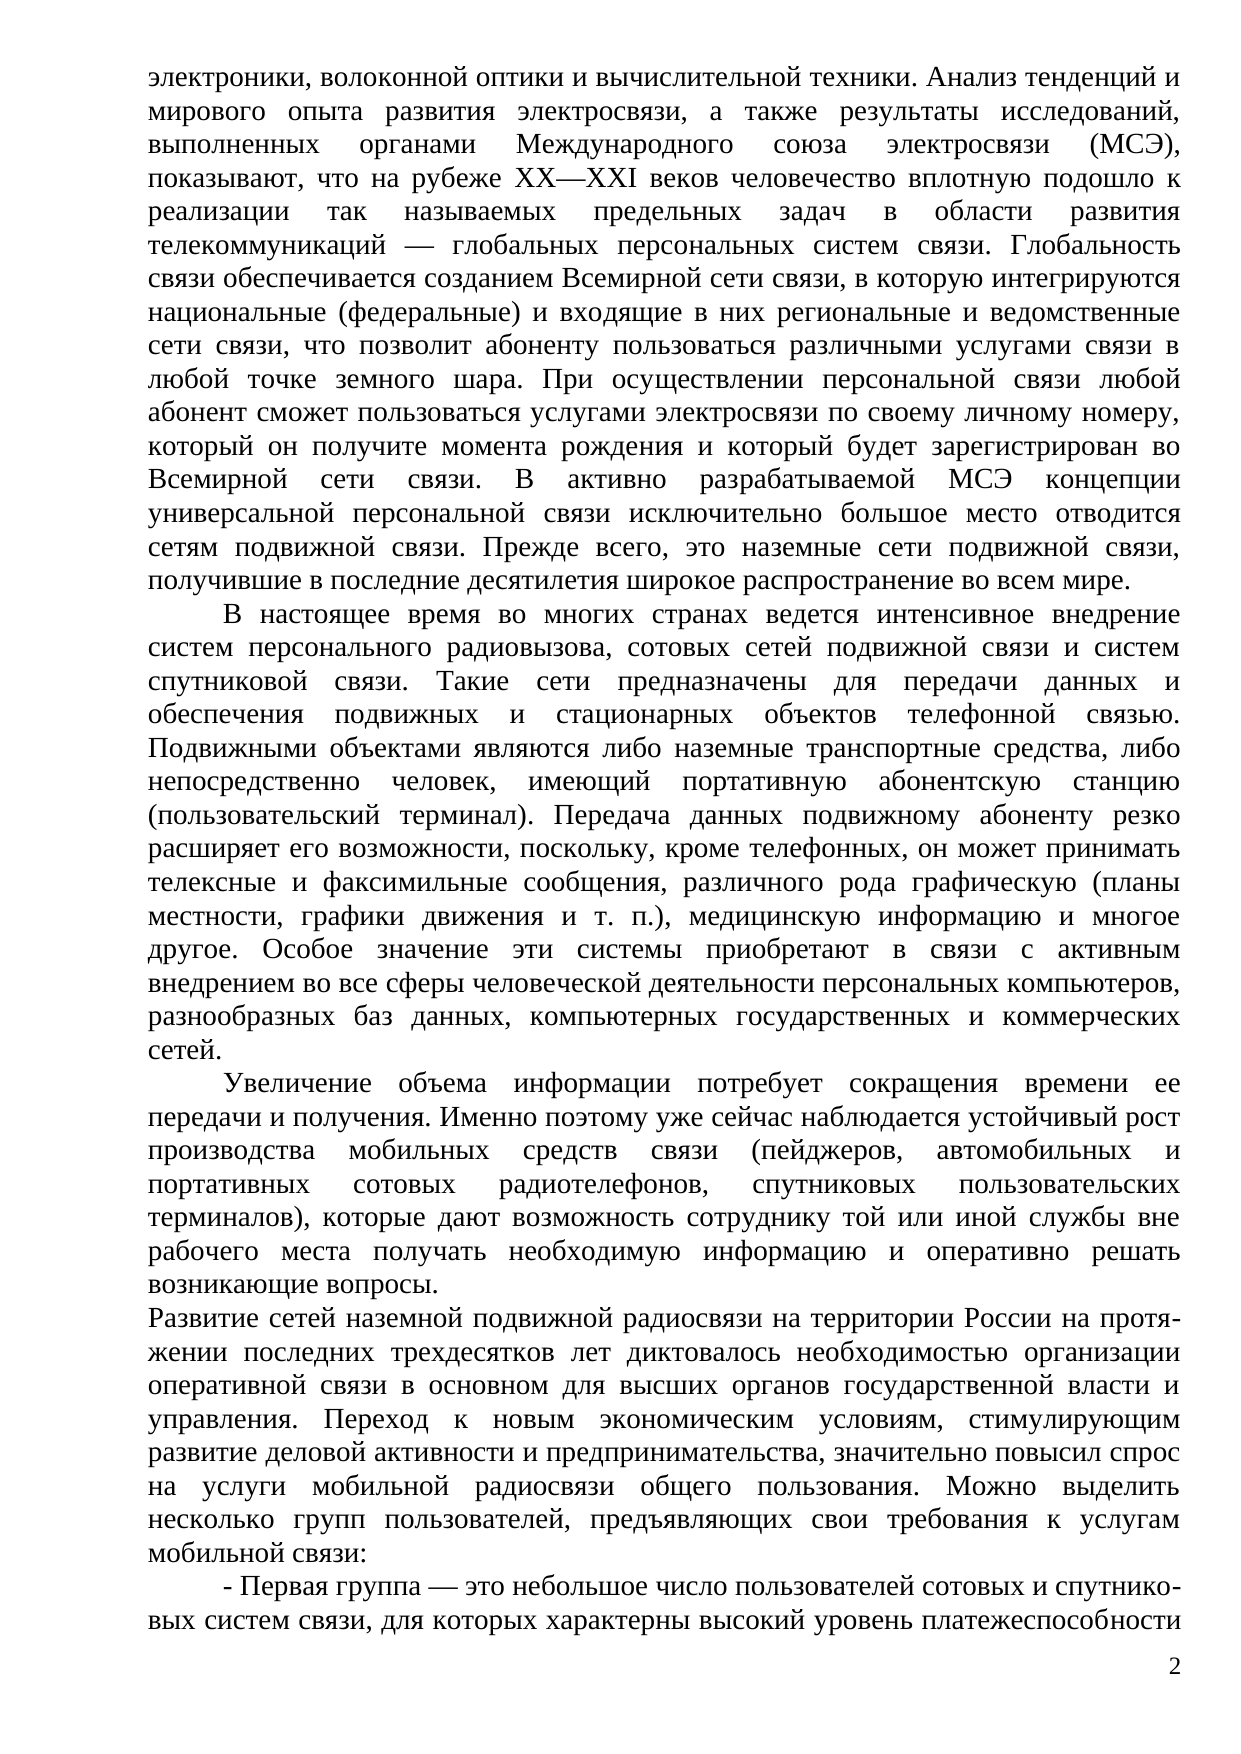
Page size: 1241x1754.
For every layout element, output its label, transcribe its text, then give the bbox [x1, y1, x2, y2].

text Увеличение объема информации потребует сокращения времени ее передачи и получения. Именно поэтому уже сейчас наблюдается устойчивый рост производства мобильных средств связи (пейджеров, автомобильных и портативных сотовых радиотелефонов, спутниковых пользовательских терминалов), которые дают возможность сотруднику той или иной службы вне рабочего места получать необходимую информацию и оперативно решать возникающие вопросы. [148, 1065, 1181, 1300]
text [148, 1568, 1181, 1636]
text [148, 59, 1181, 596]
text В настоящее время во многих странах ведется интенсивное внедрение систем персонального радиовызова, сотовых сетей подвижной связи и систем спутниковой связи. Такие сети предназначены для передачи данных и обеспечения подвижных и стационарных объектов телефонной связью. Подвижными объектами являются либо наземные транспортные средства, либо непосредственно человек, имеющий портативную абонентскую станцию (пользовательский терминал). Передача данных подвижному абоненту резко расширяет его возможности, поскольку, кроме телефонных, он может принимать телексные и факсимильные сообщения, различного рода графическую (планы местности, графики движения и т. п.), медицинскую информацию и многое другое. Особое значение эти системы приобретают в связи с активным внедрением во все сферы человеческой деятельности персональных компьютеров, разнообразных баз данных, компьютерных государственных и коммерческих сетей. [148, 596, 1181, 1065]
text Развитие сетей наземной подвижной радиосвязи на территории России на протяжении последних трехдесятков лет диктовалось необходимостью организации оперативной связи в основном для высших органов государственной власти и управления. Переход к новым экономическим условиям, стимулирующим развитие деловой активности и предпринимательства, значительно повысил спрос на услуги мобильной радиосвязи общего пользования. Можно выделить несколько групп пользователей, предъявляющих свои требования к услугам мобильной связи: [148, 1300, 1181, 1568]
